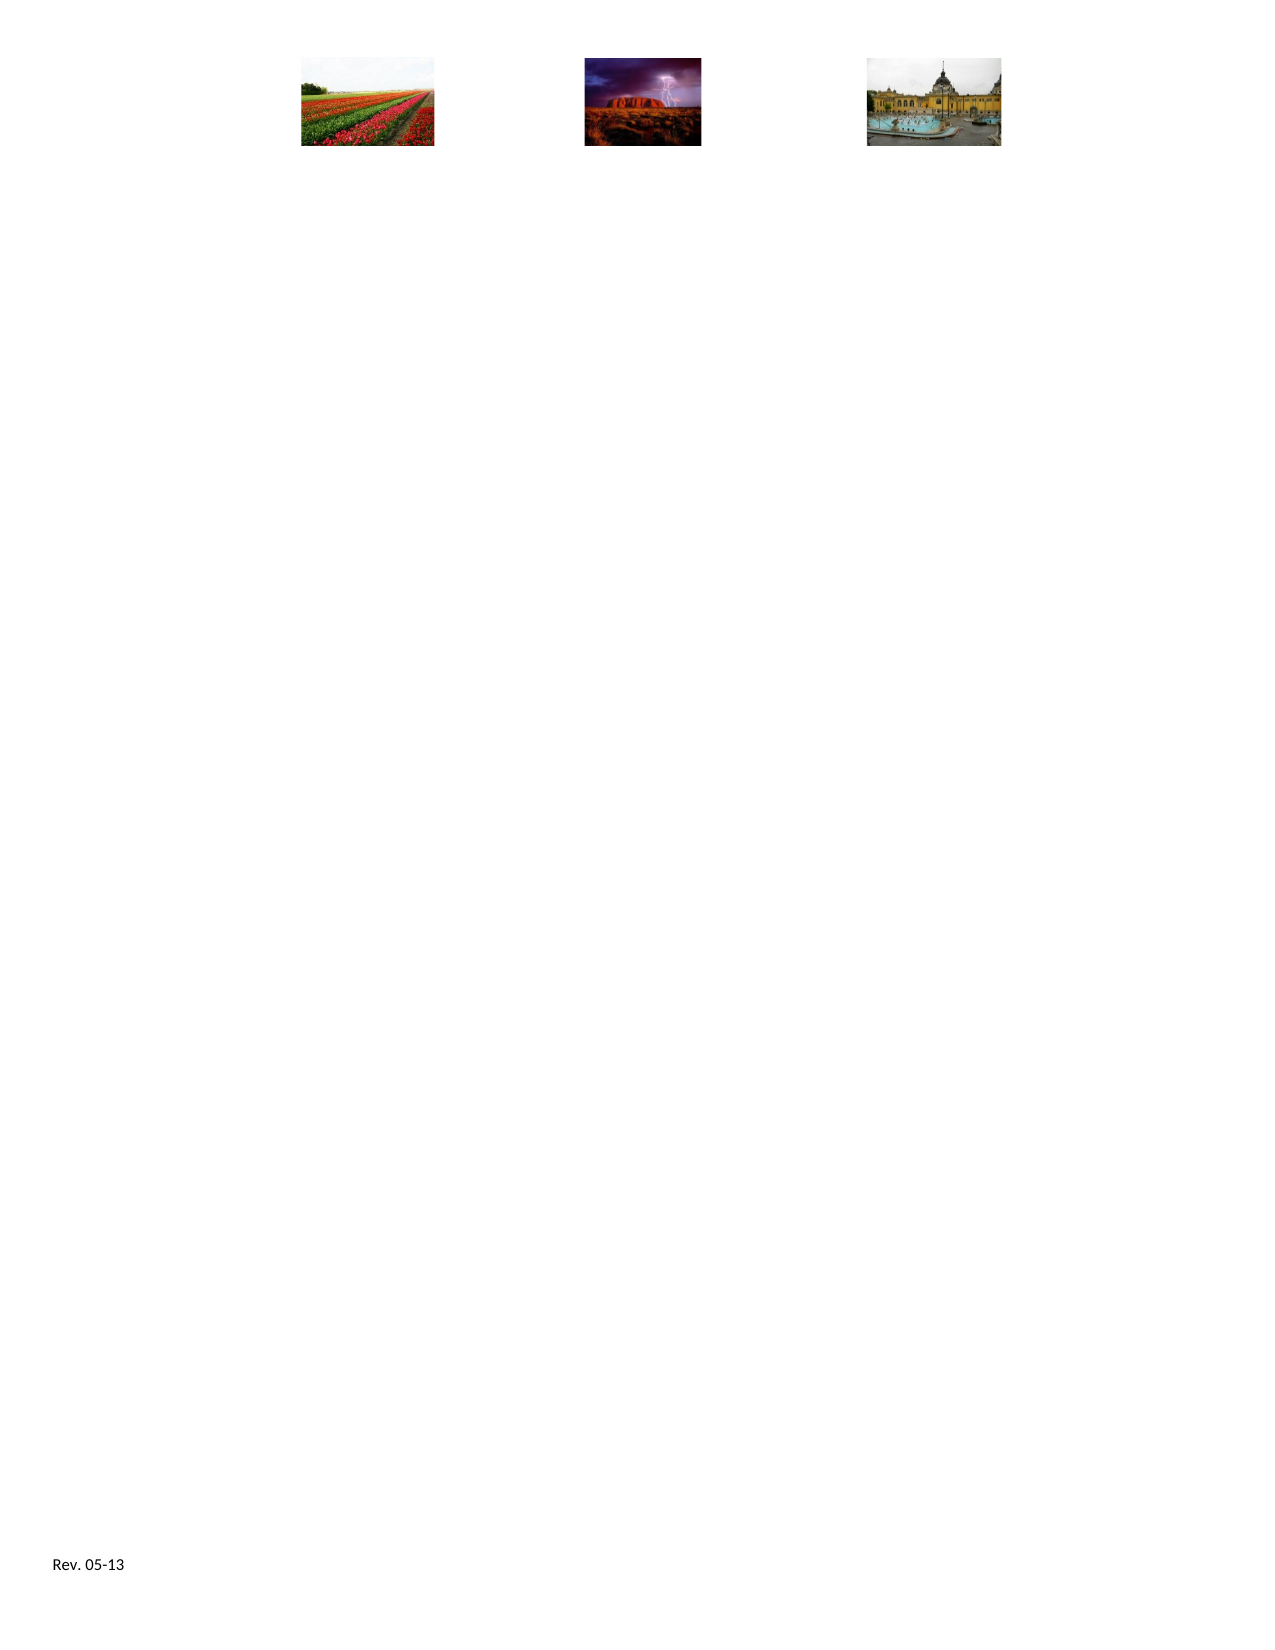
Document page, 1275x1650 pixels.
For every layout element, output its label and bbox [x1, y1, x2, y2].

picture [301, 57, 435, 146]
picture [866, 58, 1002, 146]
picture [584, 58, 702, 146]
